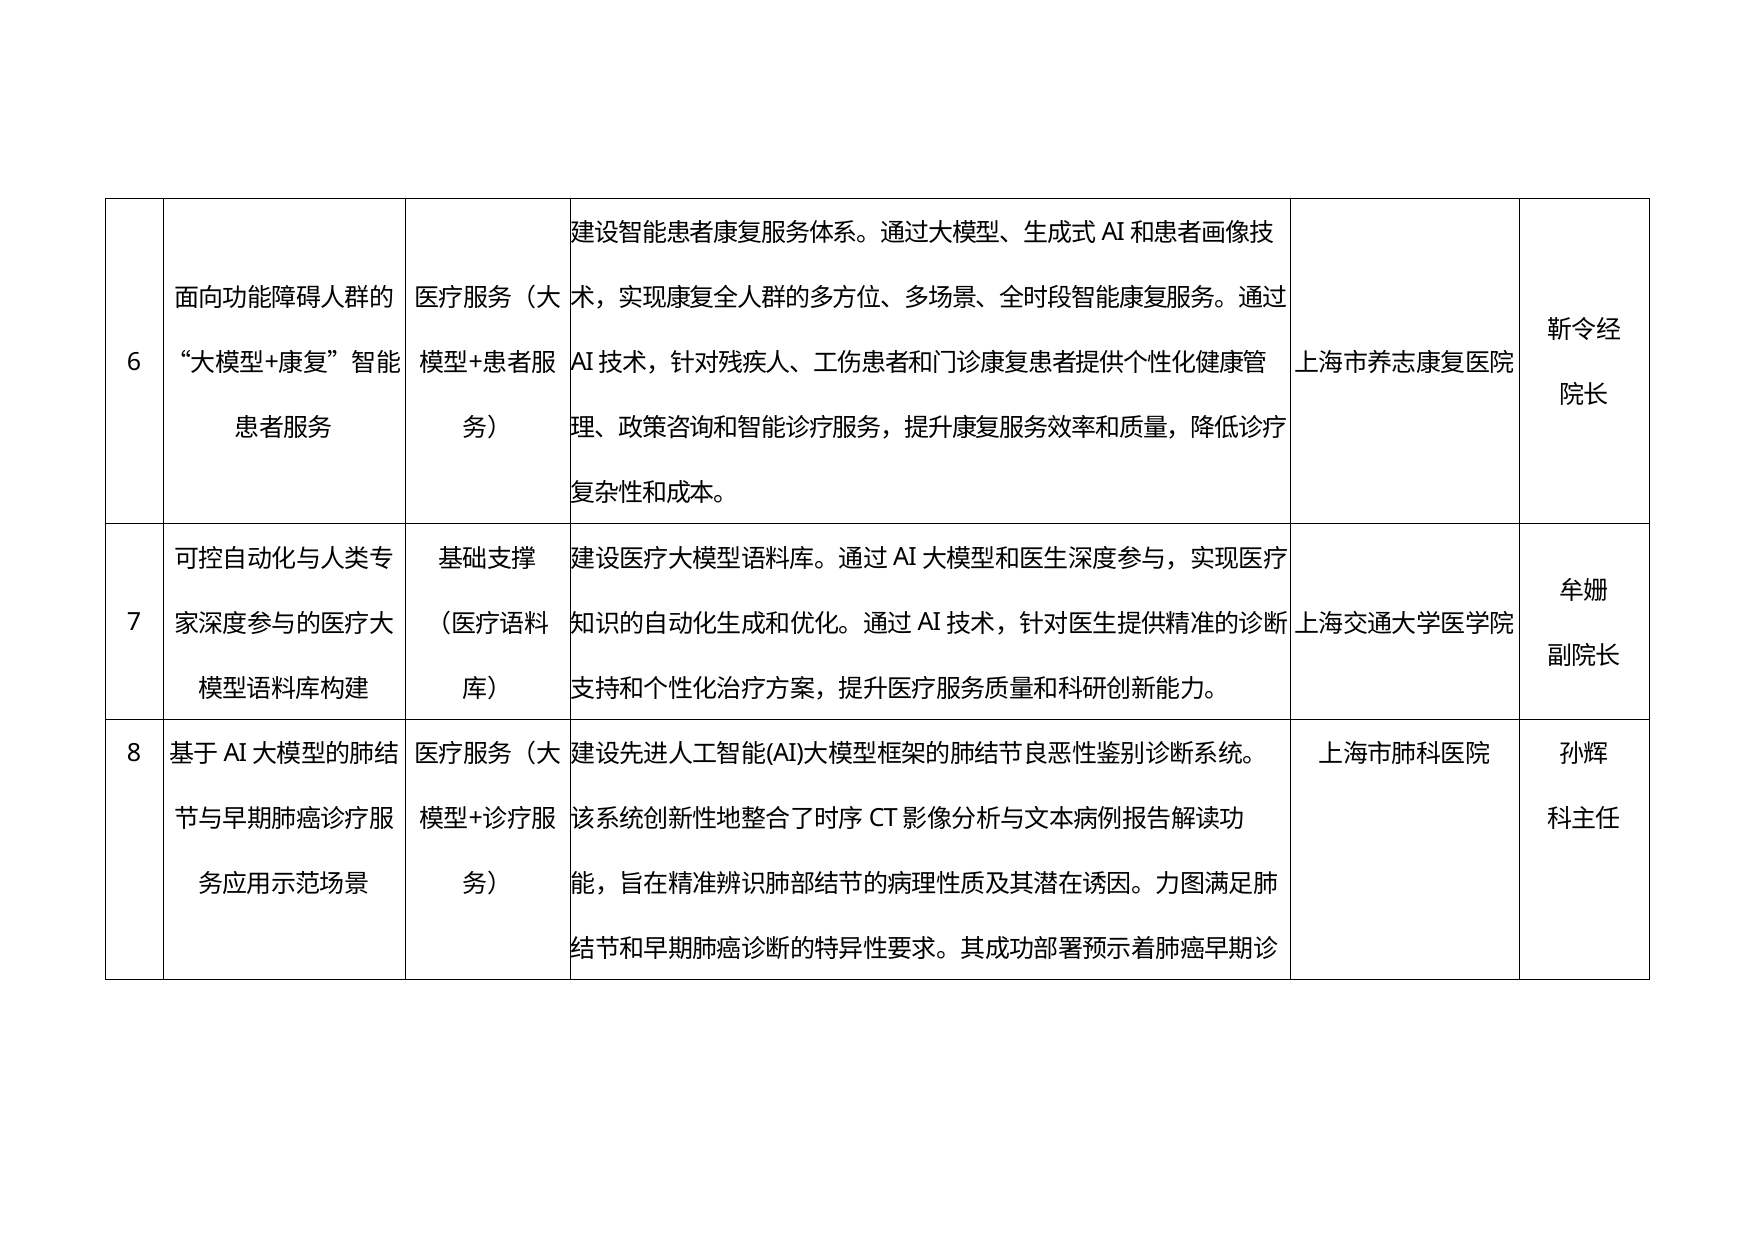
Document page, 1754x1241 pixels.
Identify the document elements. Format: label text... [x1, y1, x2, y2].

table_cell 牟姗 副院长 [1520, 524, 1649, 719]
table_cell 建设智能患者康复服务体系。通过大模型、生成式AI和患者画像技术，实现康复全人群的多方位、多场景、全时段智能康复服务。通过AI技术，针对残疾人、工伤患者和门诊康复患者提供个性化健康管理、政策咨询和智能诊疗服务，提升康复服务效率和质量，降低诊疗复杂性和成本。 [571, 199, 1290, 523]
table_cell 上海市肺科医院 [1291, 720, 1519, 979]
table_cell 建设医疗大模型语料库。通过AI大模型和医生深度参与，实现医疗知识的自动化生成和优化。通过AI技术，针对医生提供精准的诊断支持和个性化治疗方案，提升医疗服务质量和科研创新能力。 [571, 524, 1290, 719]
table_cell 医疗服务（大模型+患者服务） [406, 199, 570, 523]
table_cell 8 [106, 720, 163, 979]
table_cell 靳令经 院长 [1520, 199, 1649, 523]
table_cell 7 [106, 524, 163, 719]
table_cell 上海市养志康复医院 [1291, 199, 1519, 523]
table_cell 孙辉 科主任 [1520, 720, 1649, 979]
table_cell 面向功能障碍人群的“大模型+康复”智能 患者服务 [164, 199, 405, 523]
table_cell 6 [106, 199, 163, 523]
table_cell 基础支撑 （医疗语料库） [406, 524, 570, 719]
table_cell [164, 720, 405, 979]
table_cell 可控自动化与人类专家深度参与的医疗大模型语料库构建 [164, 524, 405, 719]
table_cell 医疗服务（大模型+诊疗服务） [406, 720, 570, 979]
table_cell 上海交通大学医学院 [1291, 524, 1519, 719]
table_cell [571, 720, 1290, 979]
